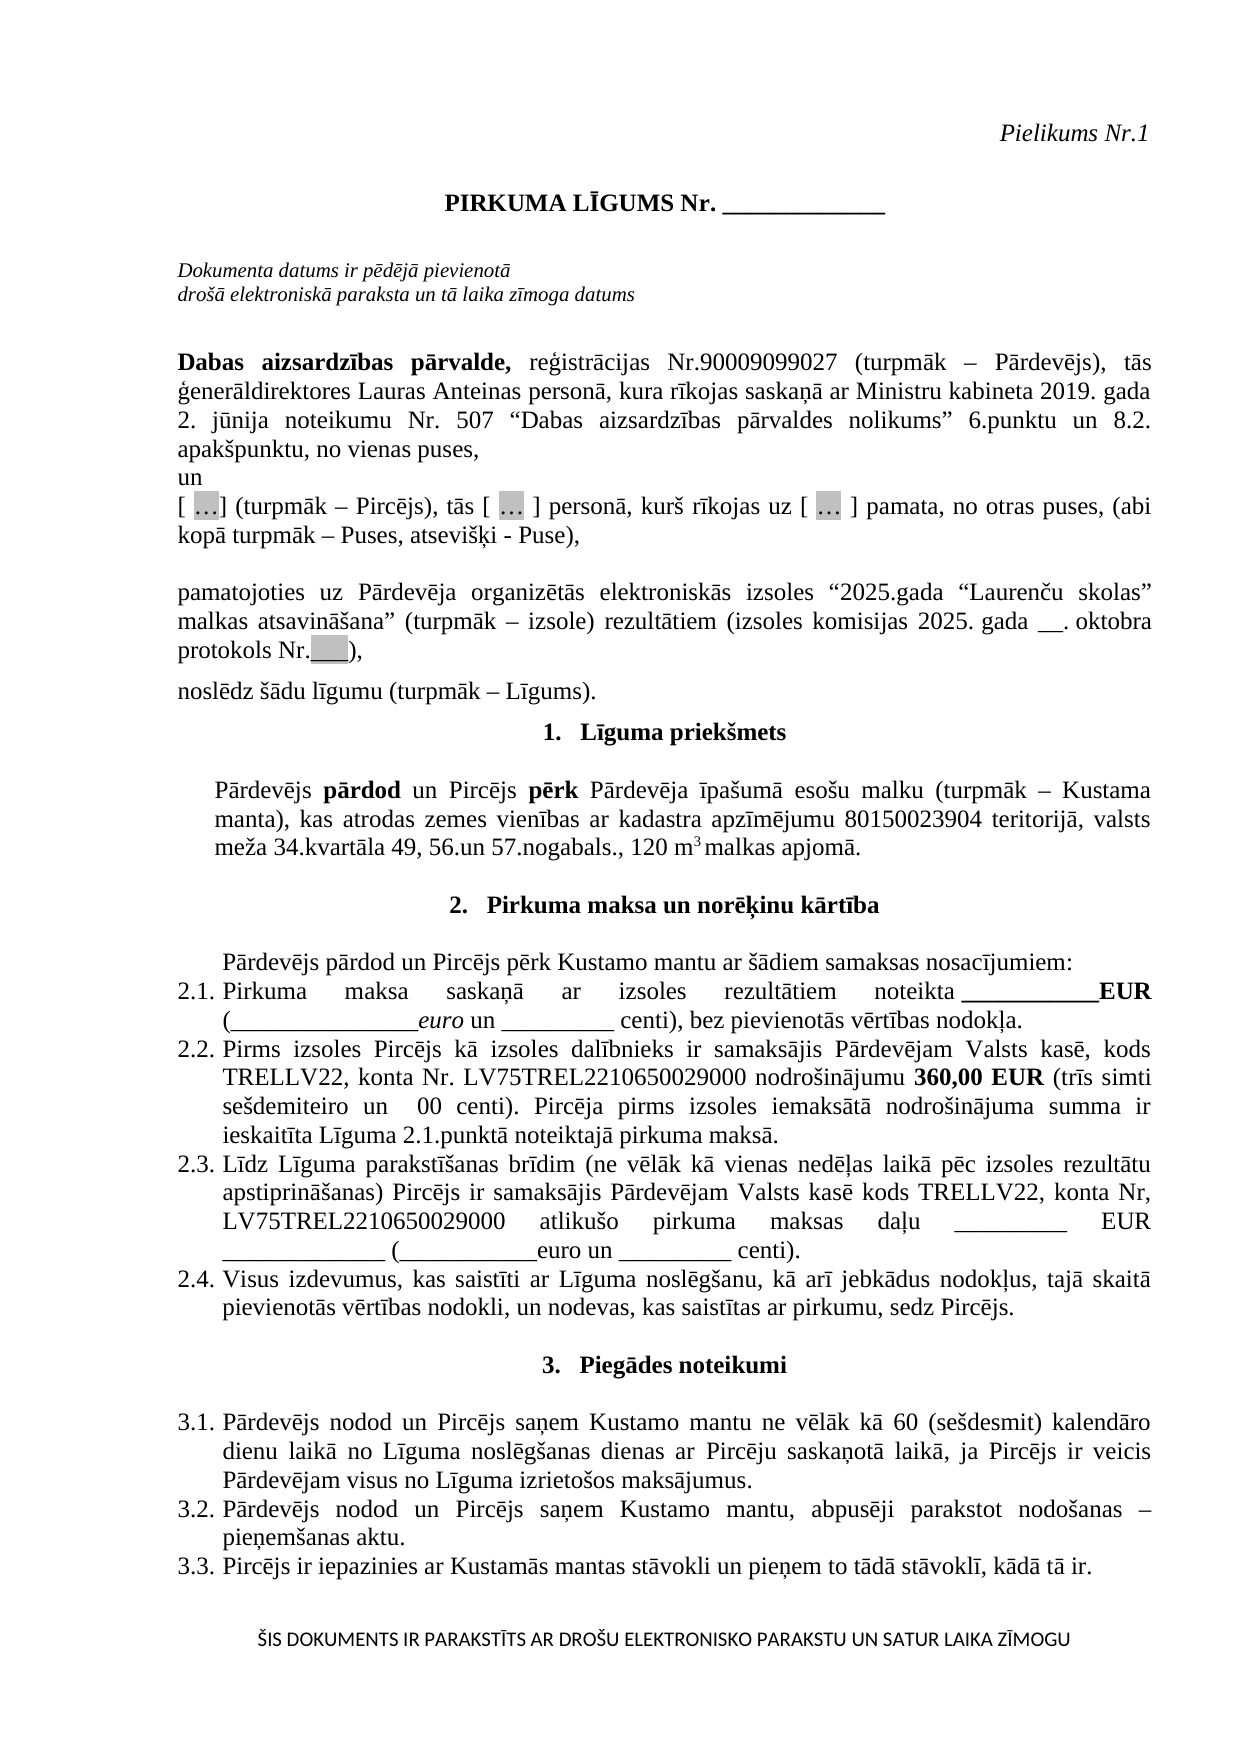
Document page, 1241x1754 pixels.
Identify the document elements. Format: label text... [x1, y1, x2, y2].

list Pārdevējs nodod un Pircējs saņem Kustamo mantu ne vēlāk kā 60 (sešdesmit) kalendāro dienu laikā no Līguma noslēgšanas dienas ar Pircēju saskaņotā laikā, ja Pircējs ir veicis Pārdevējam visus no Līguma izrietošos maksājumus. [177, 1407, 1152, 1494]
text un [177, 462, 1152, 491]
list Pirms izsoles Pircējs kā izsoles dalībnieks ir samaksājis Pārdevējam Valsts kasē, kods TRELLV22, konta Nr. LV75TREL2210650029000 nodrošinājumu 360,00 EUR (trīs simti sešdemiteiro un 00 centi). Pircēja pirms izsoles iemaksātā nodrošinājuma summa ir ieskaitīta Līguma 2.1.punktā noteiktajā pirkuma maksā. [177, 1034, 1152, 1149]
list Pirkuma maksa un norēķinu kārtība [177, 890, 1152, 919]
list Pārdevējs pārdod un Pircējs pērk Pārdevēja īpašumā esošu malku (turpmāk – Kustama manta), kas atrodas zemes vienības ar kadastra apzīmējumu 80150023904 teritorijā, valsts meža 34.kvartāla 49, 56.un 57.nogabals., 120 m3 malkas apjomā. [214, 775, 1152, 861]
list Līdz Līguma parakstīšanas brīdim (ne vēlāk kā vienas nedēļas laikā pēc izsoles rezultātu apstiprināšanas) Pircējs ir samaksājis Pārdevējam Valsts kasē kods TRELLV22, konta Nr, LV75TREL2210650029000 atlikušo pirkuma maksas daļu _________ EUR _____________ (___________euro un _________ centi). [177, 1149, 1152, 1264]
text [ …] (turpmāk – Pircējs), tās [ … ] personā, kurš rīkojas uz [ … ] pamata, no otras puses, (abi kopā turpmāk – Puses, atsevišķi - Puse), [177, 491, 1152, 549]
text drošā elektroniskā paraksta un tā laika zīmoga datums [177, 282, 1152, 306]
text Pielikums Nr.1 [177, 118, 1152, 147]
text Dokumenta datums ir pēdējā pievienotā [177, 258, 1152, 282]
text Dabas aizsardzības pārvalde, reģistrācijas Nr.90009099027 (turpmāk – Pārdevējs), tās ģenerāldirektores Lauras Anteinas personā, kura rīkojas saskaņā ar Ministru kabineta 2019. gada 2. jūnija noteikumu Nr. 507 “Dabas aizsardzības pārvaldes nolikums” 6.punktu un 8.2. apakšpunktu, no vienas puses, [177, 347, 1152, 462]
list Piegādes noteikumi [177, 1350, 1152, 1379]
text pamatojoties uz Pārdevēja organizētās elektroniskās izsoles “2025.gada “Laurenču skolas” malkas atsavināšana” (turpmāk – izsole) rezultātiem (izsoles komisijas 2025. gada __. oktobra protokols Nr.___), [177, 577, 1152, 664]
list Pirkuma maksa saskaņā ar izsoles rezultātiem noteikta ___________EUR (_______________euro un _________ centi), bez pievienotās vērtības nodokļa. [177, 976, 1152, 1034]
text pirkuma līgums Nr. _____________ [177, 188, 1152, 217]
list Pircējs ir iepazinies ar Kustamās mantas stāvokli un pieņem to tādā stāvoklī, kādā tā ir. [177, 1551, 1152, 1580]
list Līguma priekšmets [177, 717, 1152, 746]
list Pārdevējs pārdod un Pircējs pērk Kustamo mantu ar šādiem samaksas nosacījumiem: [222, 947, 1152, 976]
text noslēdz šādu līgumu (turpmāk – Līgums). [177, 676, 1152, 705]
list Pārdevējs nodod un Pircējs saņem Kustamo mantu, abpusēji parakstot nodošanas – pieņemšanas aktu. [177, 1494, 1152, 1551]
list Visus izdevumus, kas saistīti ar Līguma noslēgšanu, kā arī jebkādus nodokļus, tajā skaitā pievienotās vērtības nodokli, un nodevas, kas saistītas ar pirkumu, sedz Pircējs. [177, 1264, 1152, 1321]
